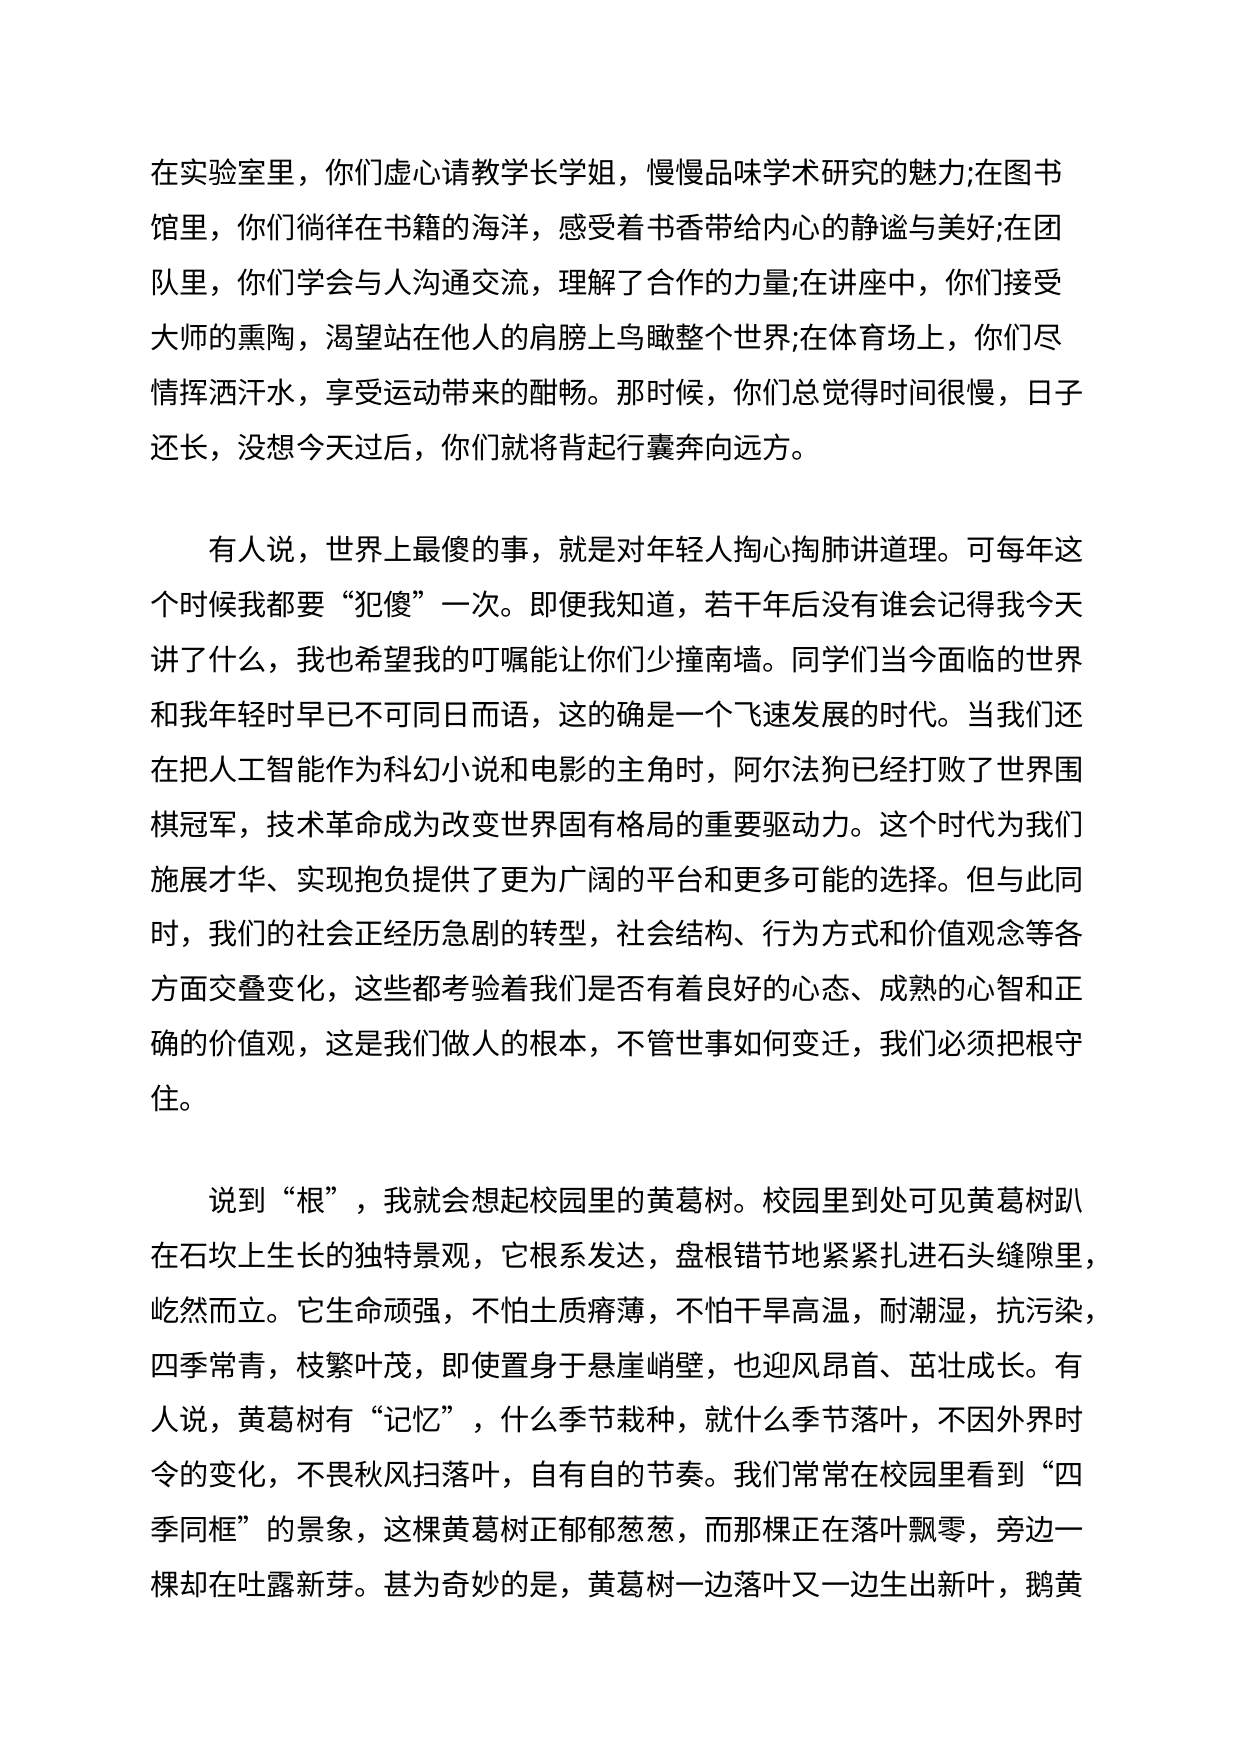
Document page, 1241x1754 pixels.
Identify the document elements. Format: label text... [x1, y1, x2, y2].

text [150, 1177, 1090, 1604]
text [150, 150, 1090, 467]
text 有人说，世界上最傻的事，就是对年轻人掏心掏肺讲道理。可每年这个时候我都要“犯傻”一次。即便我知道，若干年后没有谁会记得我今天讲了什么，我也希望我的叮嘱能让你们少撞南墙。同学们当今面临的世界和我年轻时早已不可同日而语，这的确是一个飞速发展的时代。当我们还在把人工智能作为科幻小说和电影的主角时，阿尔法狗已经打败了世界围棋冠军，技术革命成为改变世界固有格局的重要驱动力。这个时代为我们施展才华、实现抱负提供了更为广阔的平台和更多可能的选择。但与此同时，我们的社会正经历急剧的转型，社会结构、行为方式和价值观念等各方面交叠变化，这些都考验着我们是否有着良好的心态、成熟的心智和正确的价值观，这是我们做人的根本，不管世事如何变迁，我们必须把根守住。 [150, 527, 1090, 1118]
